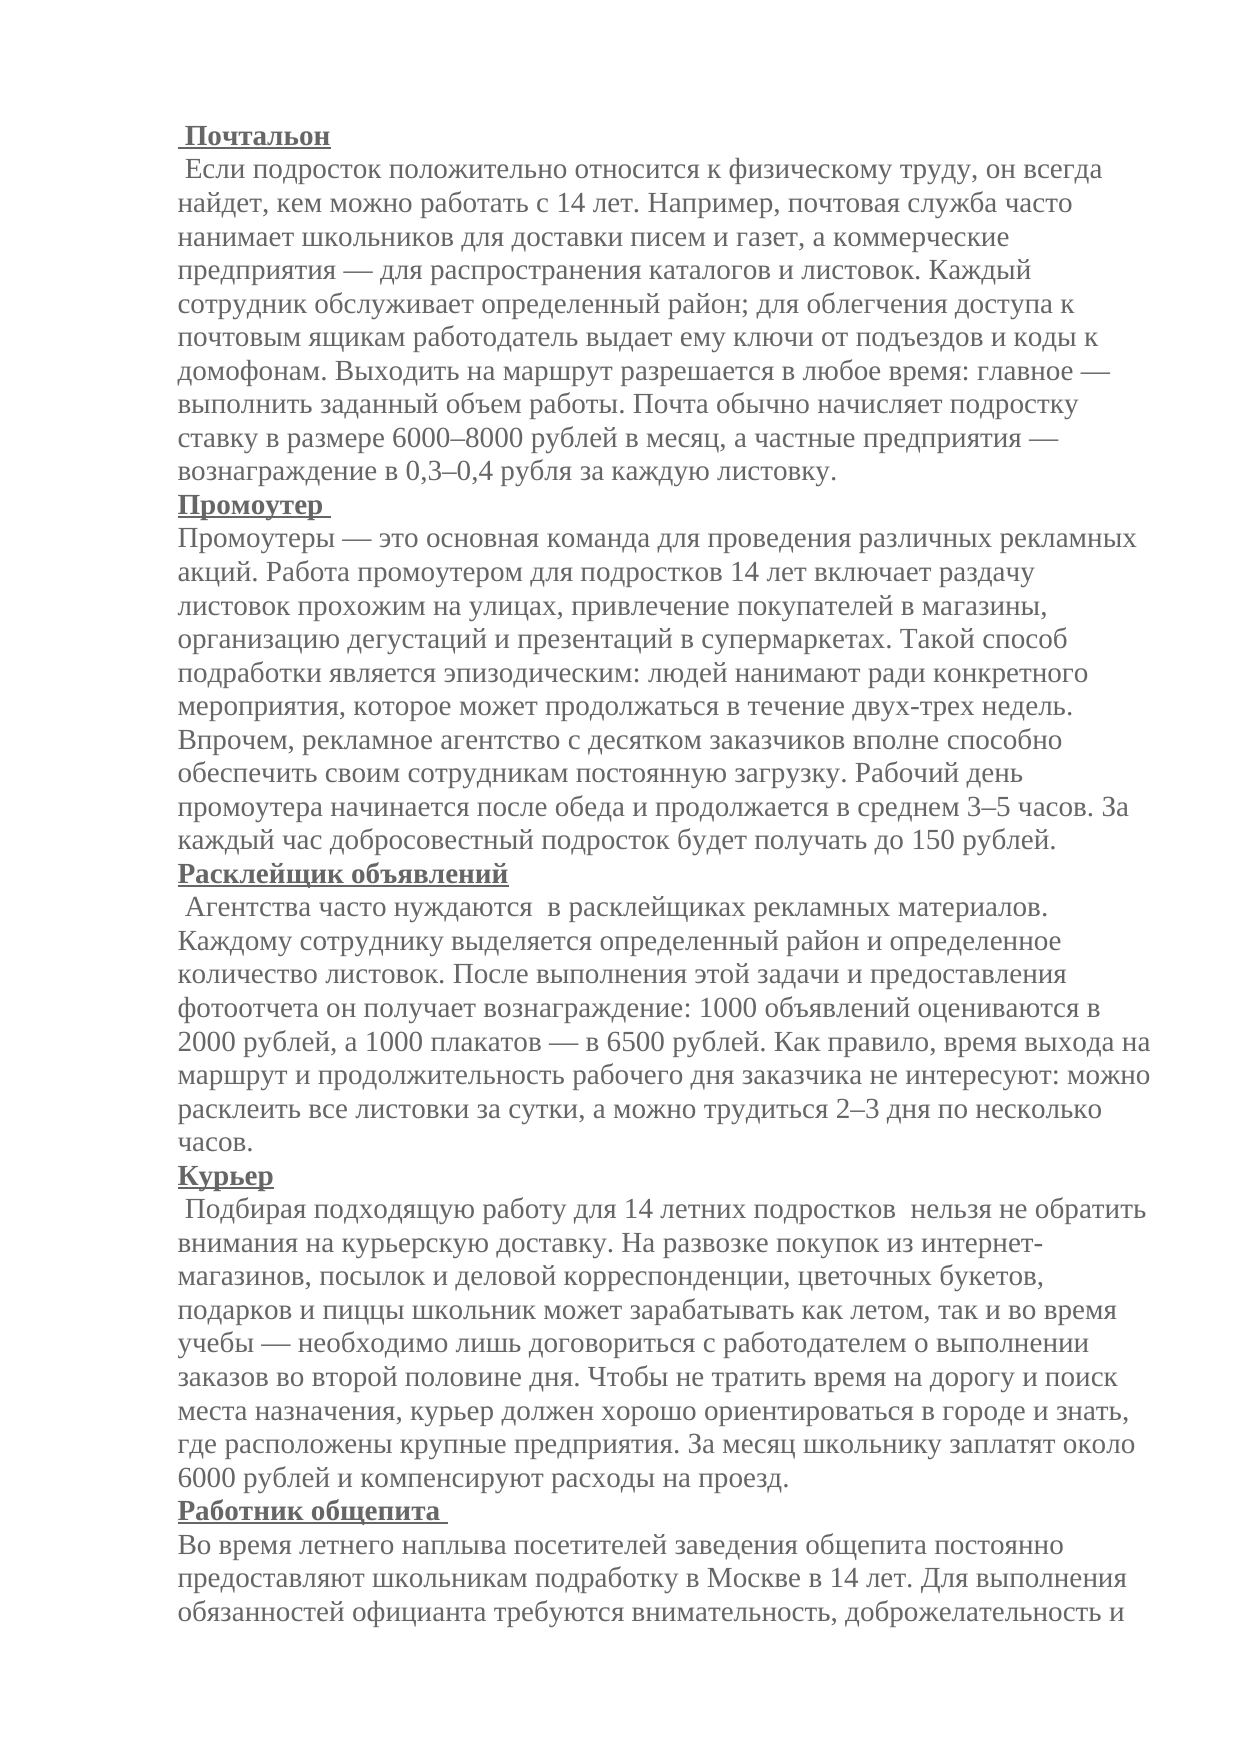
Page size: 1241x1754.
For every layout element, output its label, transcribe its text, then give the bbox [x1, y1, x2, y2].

text Промоутеры — это основная команда для проведения различных рекламных акций. Работа промоутером для подростков 14 лет включает раздачу листовок прохожим на улицах, привлечение покупателей в магазины, организацию дегустаций и презентаций в супермаркетах. Такой способ подработки является эпизодическим: людей нанимают ради конкретного мероприятия, которое может продолжаться в течение двух-трех недель. Впрочем, рекламное агентство с десятком заказчиков вполне способно обеспечить своим сотрудникам постоянную загрузку. Рабочий день промоутера начинается после обеда и продолжается в среднем 3–5 часов. За каждый час добросовестный подросток будет получать до 150 рублей. [177, 521, 1152, 856]
text Курьер [177, 1158, 1152, 1191]
text Если подросток положительно относится к физическому труду, он всегда найдет, кем можно работать с 14 лет. Например, почтовая служба часто нанимает школьников для доставки писем и газет, а коммерческие предприятия — для распространения каталогов и листовок. Каждый сотрудник обслуживает определенный район; для облегчения доступа к почтовым ящикам работодатель выдает ему ключи от подъездов и коды к домофонам. Выходить на маршрут разрешается в любое время: главное — выполнить заданный объем работы. Почта обычно начисляет подростку ставку в размере 6000–8000 рублей в месяц, а частные предприятия — вознаграждение в 0,3–0,4 рубля за каждую листовку. [177, 152, 1152, 487]
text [177, 1527, 1152, 1627]
text Расклейщик объявлений [177, 856, 1152, 889]
text Почтальон [177, 118, 1152, 152]
text Работник общепита [177, 1493, 1152, 1527]
text Агентства часто нуждаются в расклейщиках рекламных материалов. Каждому сотруднику выделяется определенный район и определенное количество листовок. После выполнения этой задачи и предоставления фотоотчета он получает вознаграждение: 1000 объявлений оцениваются в 2000 рублей, а 1000 плакатов — в 6500 рублей. Как правило, время выхода на маршрут и продолжительность рабочего дня заказчика не интересуют: можно расклеить все листовки за сутки, а можно трудиться 2–3 дня по несколько часов. [177, 889, 1152, 1158]
text Подбирая подходящую работу для 14 летних подростков нельзя не обратить внимания на курьерскую доставку. На развозке покупок из интернет-магазинов, посылок и деловой корреспонденции, цветочных букетов, подарков и пиццы школьник может зарабатывать как летом, так и во время учебы — необходимо лишь договориться с работодателем о выполнении заказов во второй половине дня. Чтобы не тратить время на дорогу и поиск места назначения, курьер должен хорошо ориентироваться в городе и знать, где расположены крупные предприятия. За месяц школьнику заплатят около 6000 рублей и компенсируют расходы на проезд. [177, 1191, 1152, 1493]
text Промоутер [177, 487, 1152, 521]
